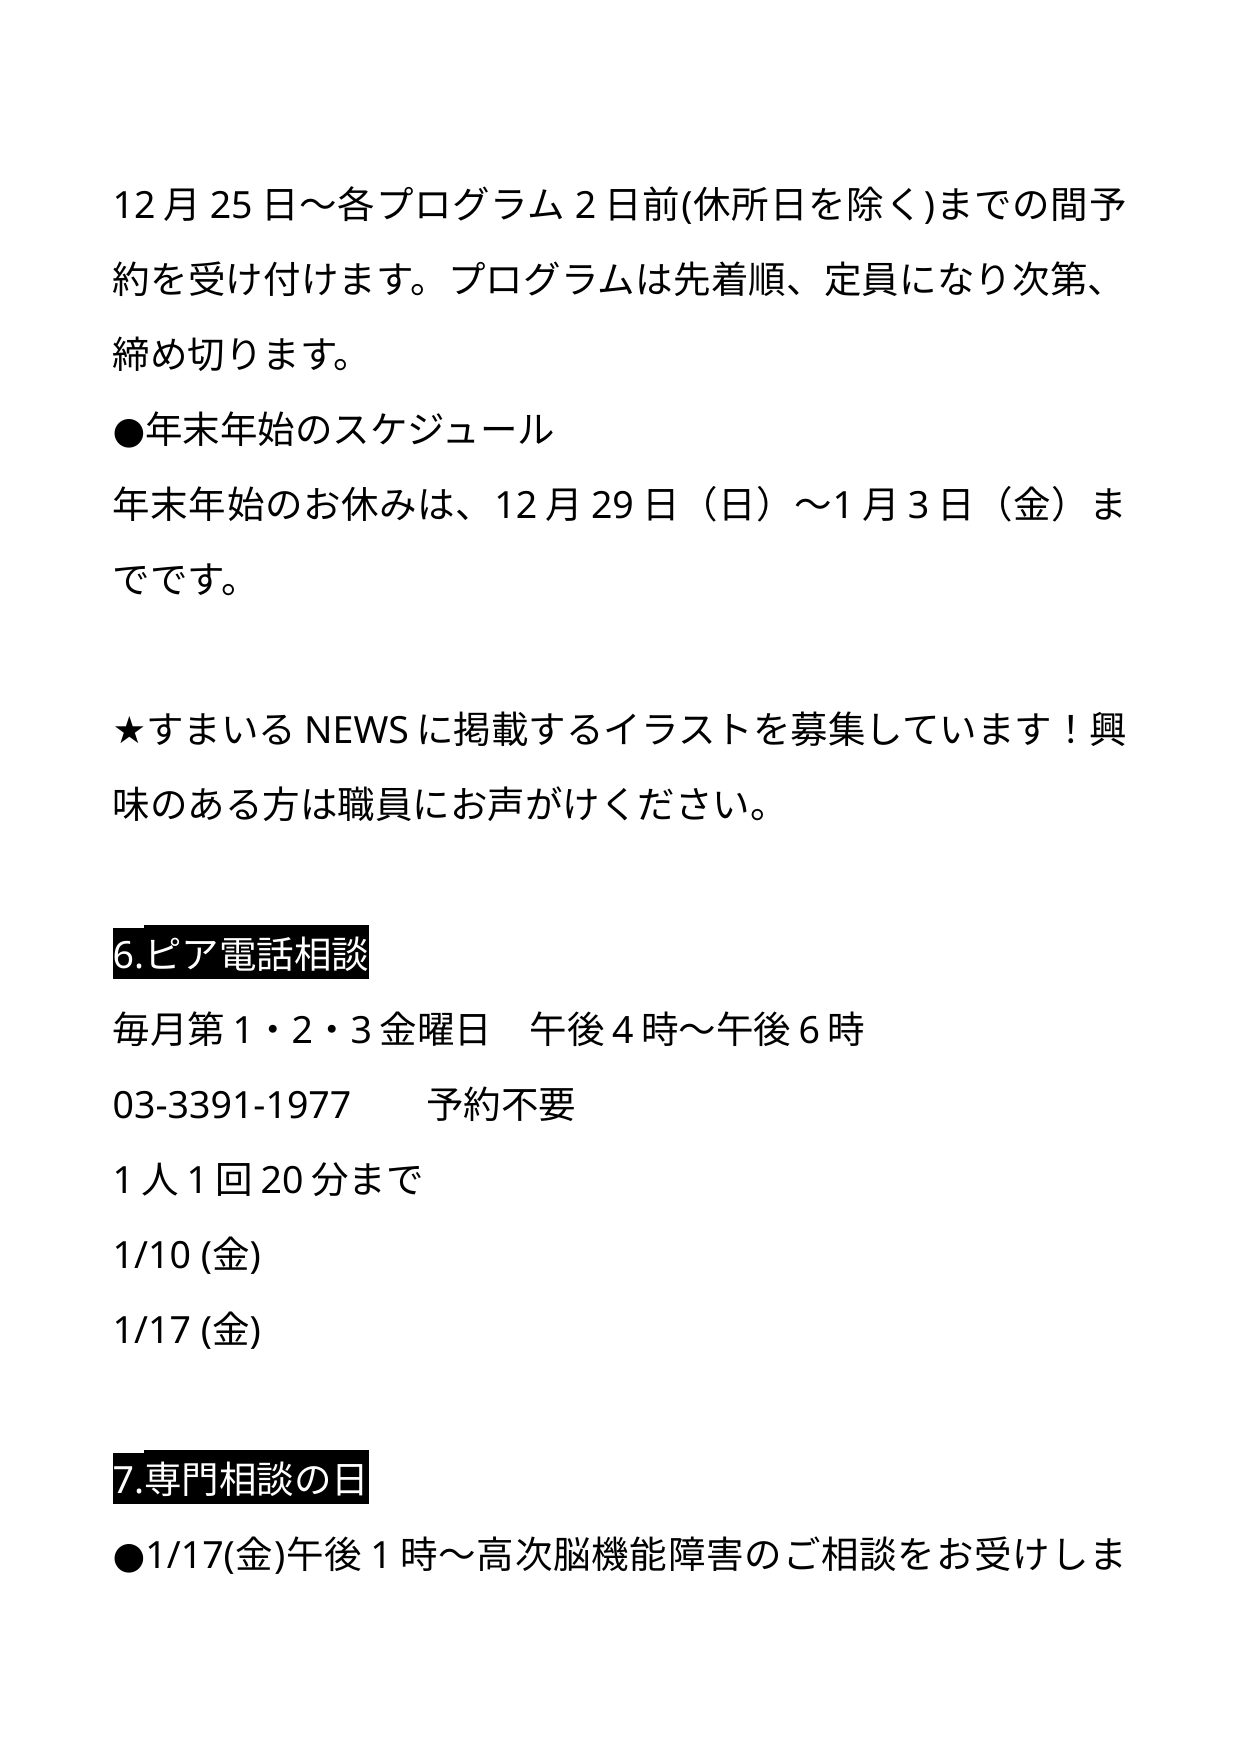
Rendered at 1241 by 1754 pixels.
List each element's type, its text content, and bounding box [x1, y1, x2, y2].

text 7.専門相談の日 [112, 1439, 1128, 1514]
text 03-3391-1977 予約不要 [112, 1064, 1128, 1139]
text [112, 1514, 1128, 1589]
text 6.ピア電話相談 [112, 914, 1128, 989]
text ●年末年始のスケジュール [112, 389, 1128, 464]
text 年末年始のお休みは、12月29日（日）～1月3日（金）までです。 [112, 464, 1128, 614]
text ★すまいるNEWSに掲載するイラストを募集しています！興味のある方は職員にお声がけください。 [112, 689, 1128, 839]
text 1/17 (金) [112, 1289, 1128, 1364]
text 1人1回20分まで [112, 1139, 1128, 1214]
text 1/10 (金) [112, 1214, 1128, 1289]
text 毎月第1・2・3金曜日 午後4時～午後6時 [112, 989, 1128, 1064]
text 12月25日～各プログラム2日前(休所日を除く)までの間予約を受け付けます。プログラムは先着順、定員になり次第、締め切ります。 [112, 164, 1128, 389]
